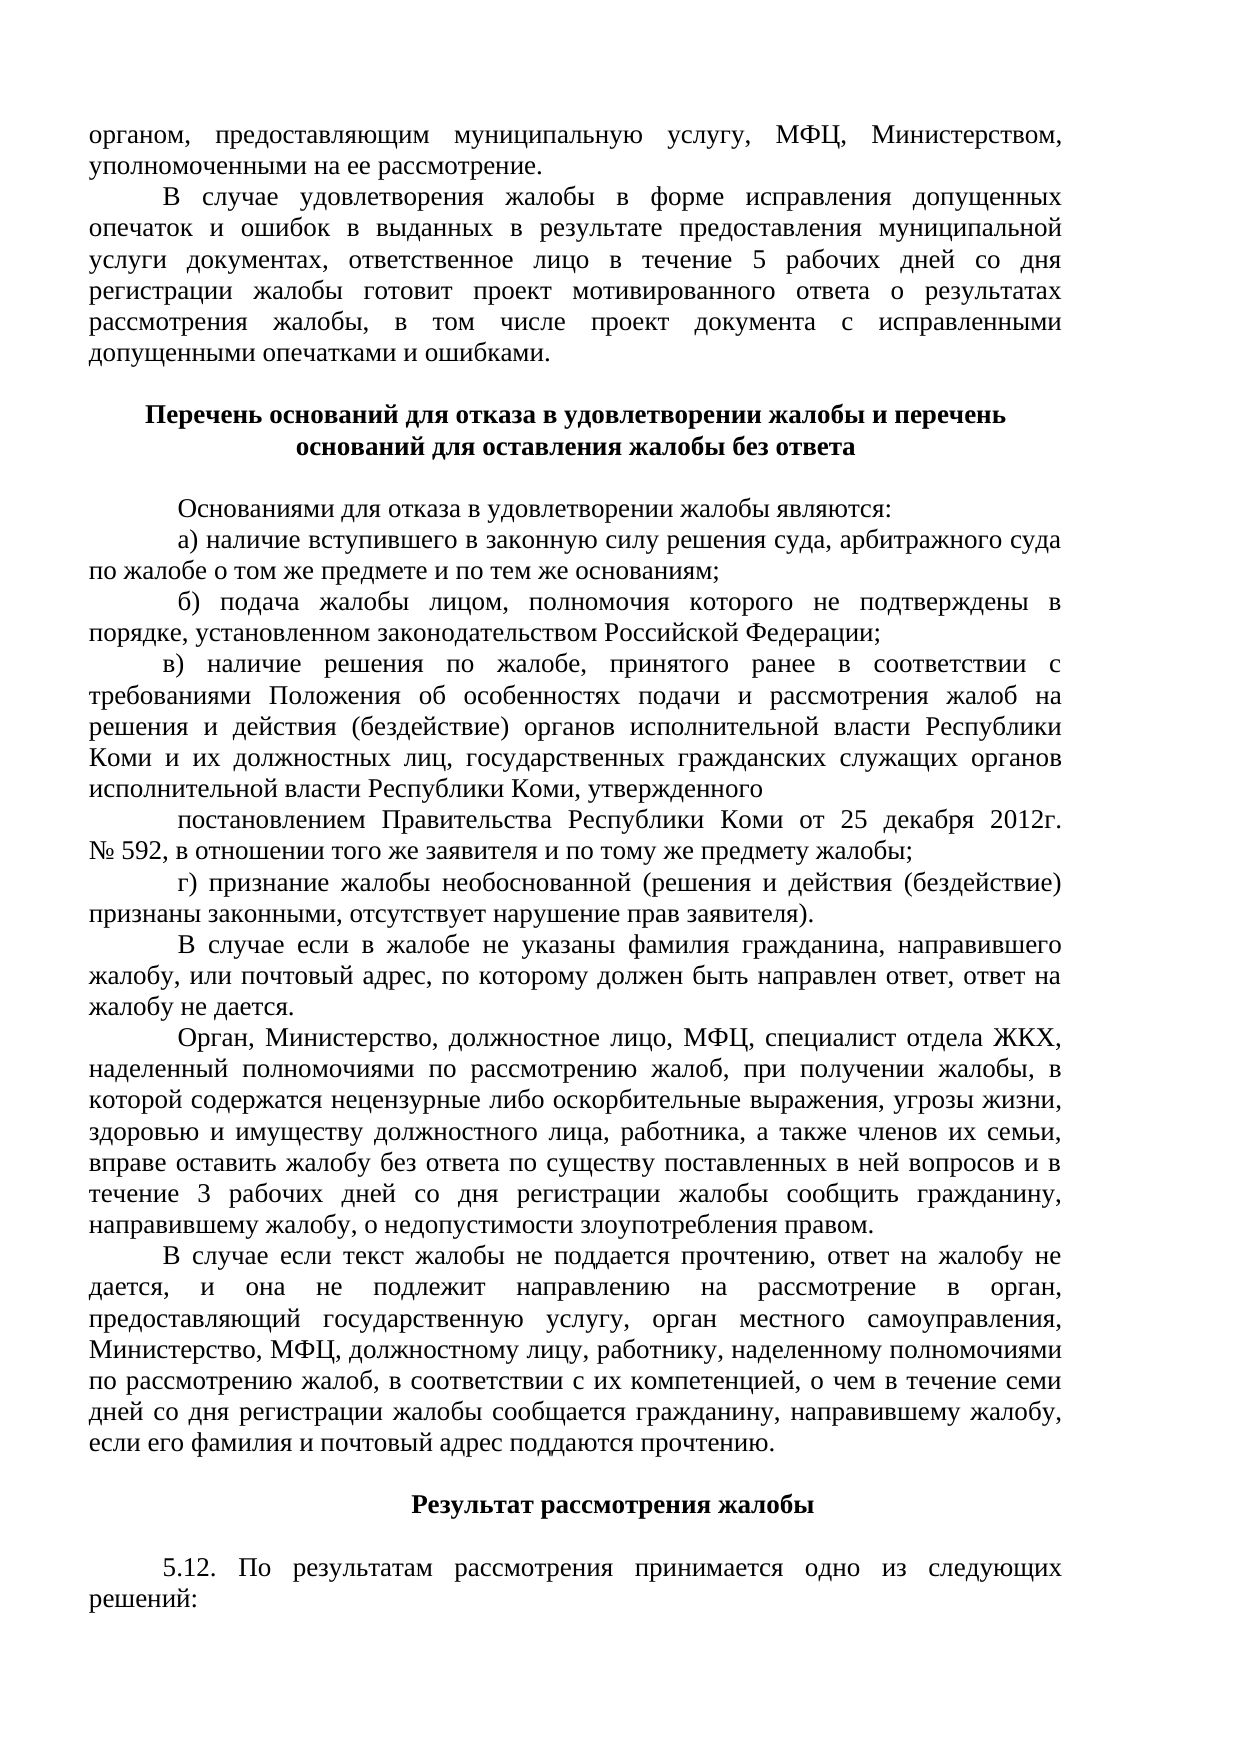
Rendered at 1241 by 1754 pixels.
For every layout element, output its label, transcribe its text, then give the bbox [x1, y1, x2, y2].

text В случае если в жалобе не указаны фамилия гражданина, направившего жалобу, или почтовый адрес, по которому должен быть направлен ответ, ответ на жалобу не дается. [89, 928, 1063, 1021]
text г) признание жалобы необоснованной (решения и действия (бездействие) признаны законными, отсутствует нарушение прав заявителя). [89, 866, 1063, 928]
text В случае если текст жалобы не поддается прочтению, ответ на жалобу не дается, и она не подлежит направлению на рассмотрение в орган, предоставляющий государственную услугу, орган местного самоуправления, Министерство, МФЦ, должностному лицу, работнику, наделенному полномочиями по рассмотрению жалоб, в соответствии с их компетенцией, о чем в течение семи дней со дня регистрации жалобы сообщается гражданину, направившему жалобу, если его фамилия и почтовый адрес поддаются прочтению. [89, 1239, 1063, 1457]
text Орган, Министерство, должностное лицо, МФЦ, специалист отдела ЖКХ, наделенный полномочиями по рассмотрению жалоб, при получении жалобы, в которой содержатся нецензурные либо оскорбительные выражения, угрозы жизни, здоровью и имуществу должностного лица, работника, а также членов их семьи, вправе оставить жалобу без ответа по существу поставленных в ней вопросов и в течение 3 рабочих дней со дня регистрации жалобы сообщить гражданину, направившему жалобу, о недопустимости злоупотребления правом. [89, 1021, 1063, 1239]
text В случае удовлетворения жалобы в форме исправления допущенных опечаток и ошибок в выданных в результате предоставления муниципальной услуги документах, ответственное лицо в течение 5 рабочих дней со дня регистрации жалобы готовит проект мотивированного ответа о результатах рассмотрения жалобы, в том числе проект документа с исправленными допущенными опечатками и ошибками. [89, 180, 1063, 367]
text в) наличие решения по жалобе, принятого ранее в соответствии с требованиями Положения об особенностях подачи и рассмотрения жалоб на решения и действия (бездействие) органов исполнительной власти Республики Коми и их должностных лиц, государственных гражданских служащих органов исполнительной власти Республики Коми, утвержденного [89, 648, 1063, 803]
text 5.12. По результатам рассмотрения принимается одно из следующих решений: [89, 1551, 1063, 1613]
text постановлением Правительства Республики Коми от 25 декабря 2012г. № 592, в отношении того же заявителя и по тому же предмету жалобы; [89, 803, 1063, 866]
text б) подача жалобы лицом, полномочия которого не подтверждены в порядке, установленном законодательством Российской Федерации; [89, 585, 1063, 648]
text Результат рассмотрения жалобы [89, 1488, 1063, 1520]
text Основаниями для отказа в удовлетворении жалобы являются: [89, 492, 1063, 523]
text а) наличие вступившего в законную силу решения суда, арбитражного суда по жалобе о том же предмете и по тем же основаниям; [89, 523, 1063, 585]
text Перечень оснований для отказа в удовлетворении жалобы и перечень оснований для оставления жалобы без ответа [89, 398, 1063, 461]
